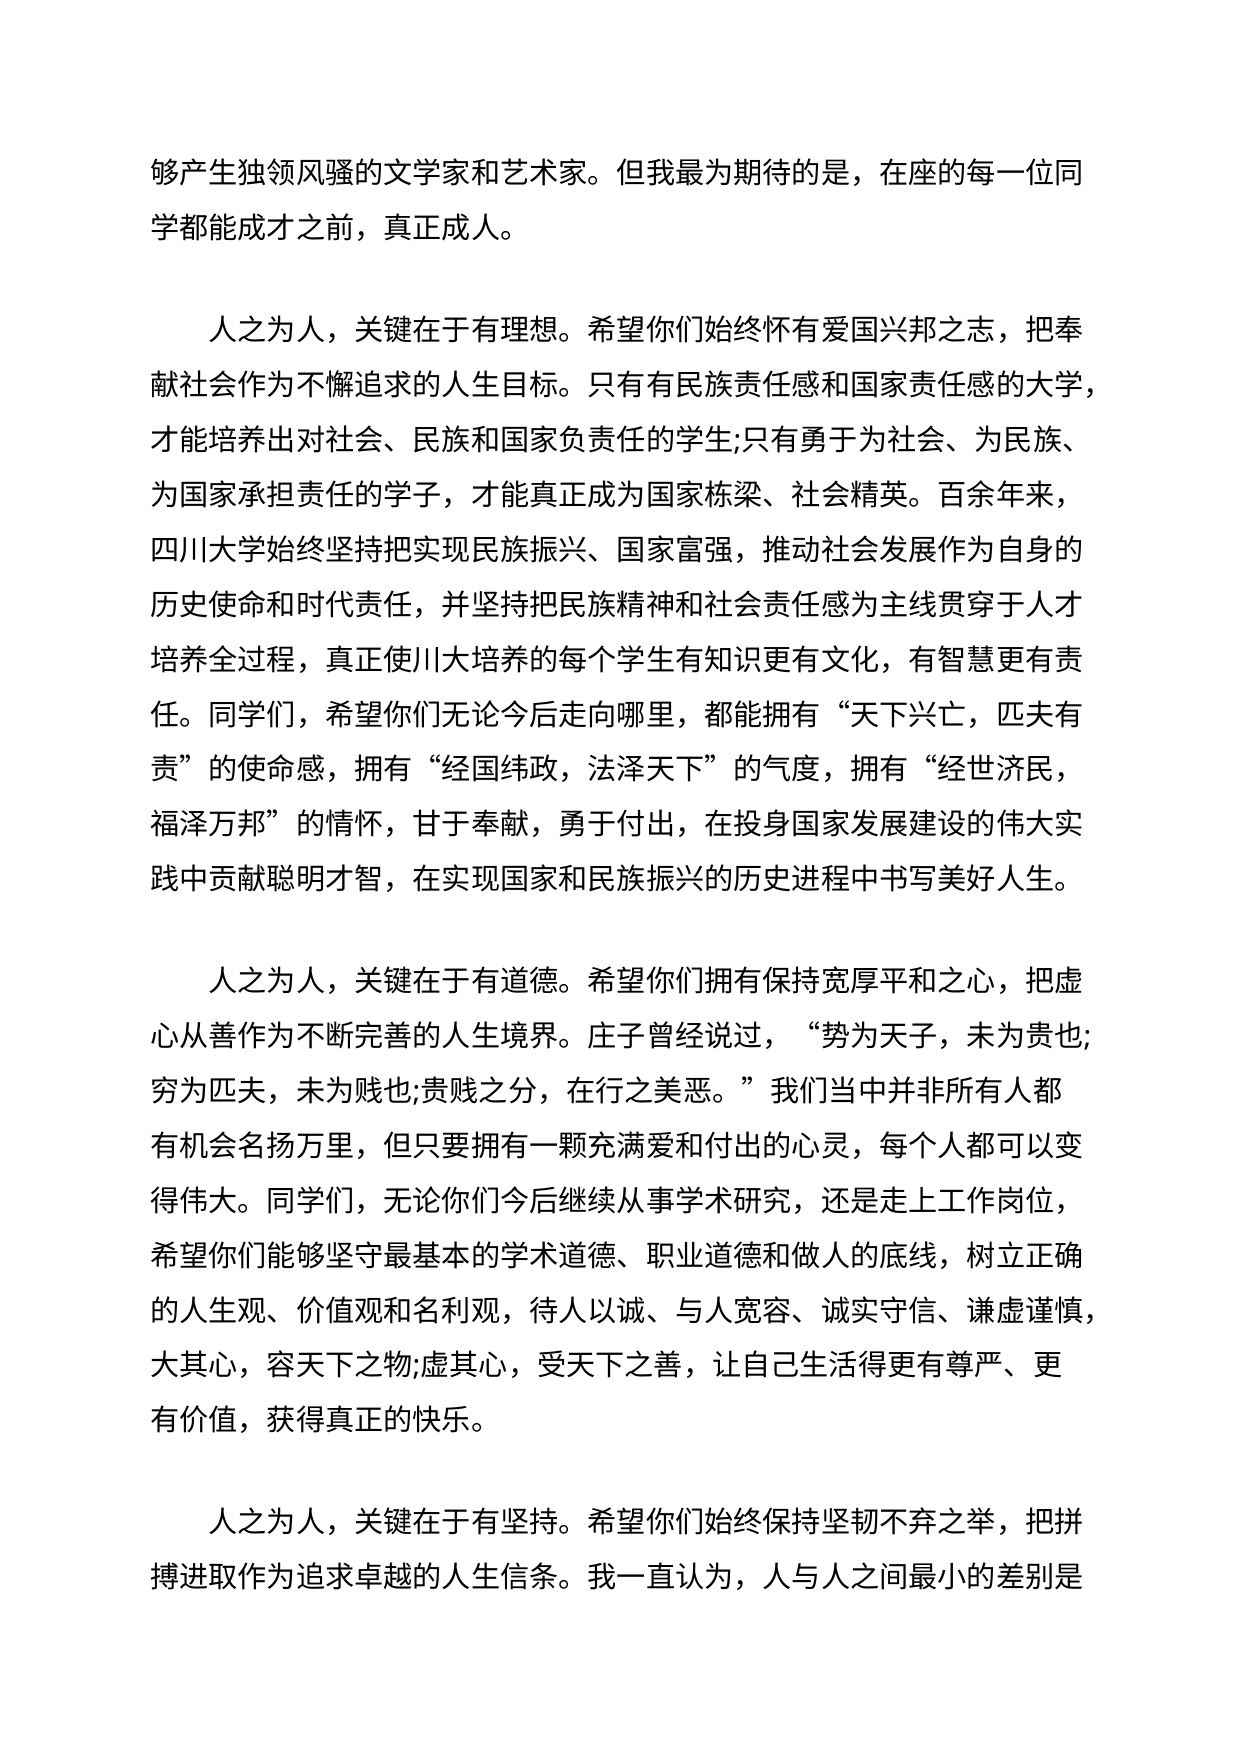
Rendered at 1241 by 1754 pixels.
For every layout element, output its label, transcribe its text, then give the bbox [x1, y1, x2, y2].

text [150, 150, 1090, 247]
text 人之为人，关键在于有理想。希望你们始终怀有爱国兴邦之志，把奉献社会作为不懈追求的人生目标。只有有民族责任感和国家责任感的大学，才能培养出对社会、民族和国家负责任的学生;只有勇于为社会、为民族、为国家承担责任的学子，才能真正成为国家栋梁、社会精英。百余年来，四川大学始终坚持把实现民族振兴、国家富强，推动社会发展作为自身的历史使命和时代责任，并坚持把民族精神和社会责任感为主线贯穿于人才培养全过程，真正使川大培养的每个学生有知识更有文化，有智慧更有责任。同学们，希望你们无论今后走向哪里，都能拥有“天下兴亡，匹夫有责”的使命感，拥有“经国纬政，法泽天下”的气度，拥有“经世济民，福泽万邦”的情怀，甘于奉献，勇于付出，在投身国家发展建设的伟大实践中贡献聪明才智，在实现国家和民族振兴的历史进程中书写美好人生。 [150, 307, 1090, 898]
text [150, 1499, 1090, 1596]
text 人之为人，关键在于有道德。希望你们拥有保持宽厚平和之心，把虚心从善作为不断完善的人生境界。庄子曾经说过，“势为天子，未为贵也;穷为匹夫，未为贱也;贵贱之分，在行之美恶。”我们当中并非所有人都有机会名扬万里，但只要拥有一颗充满爱和付出的心灵，每个人都可以变得伟大。同学们，无论你们今后继续从事学术研究，还是走上工作岗位，希望你们能够坚守最基本的学术道德、职业道德和做人的底线，树立正确的人生观、价值观和名利观，待人以诚、与人宽容、诚实守信、谦虚谨慎，大其心，容天下之物;虚其心，受天下之善，让自己生活得更有尊严、更有价值，获得真正的快乐。 [150, 957, 1090, 1439]
